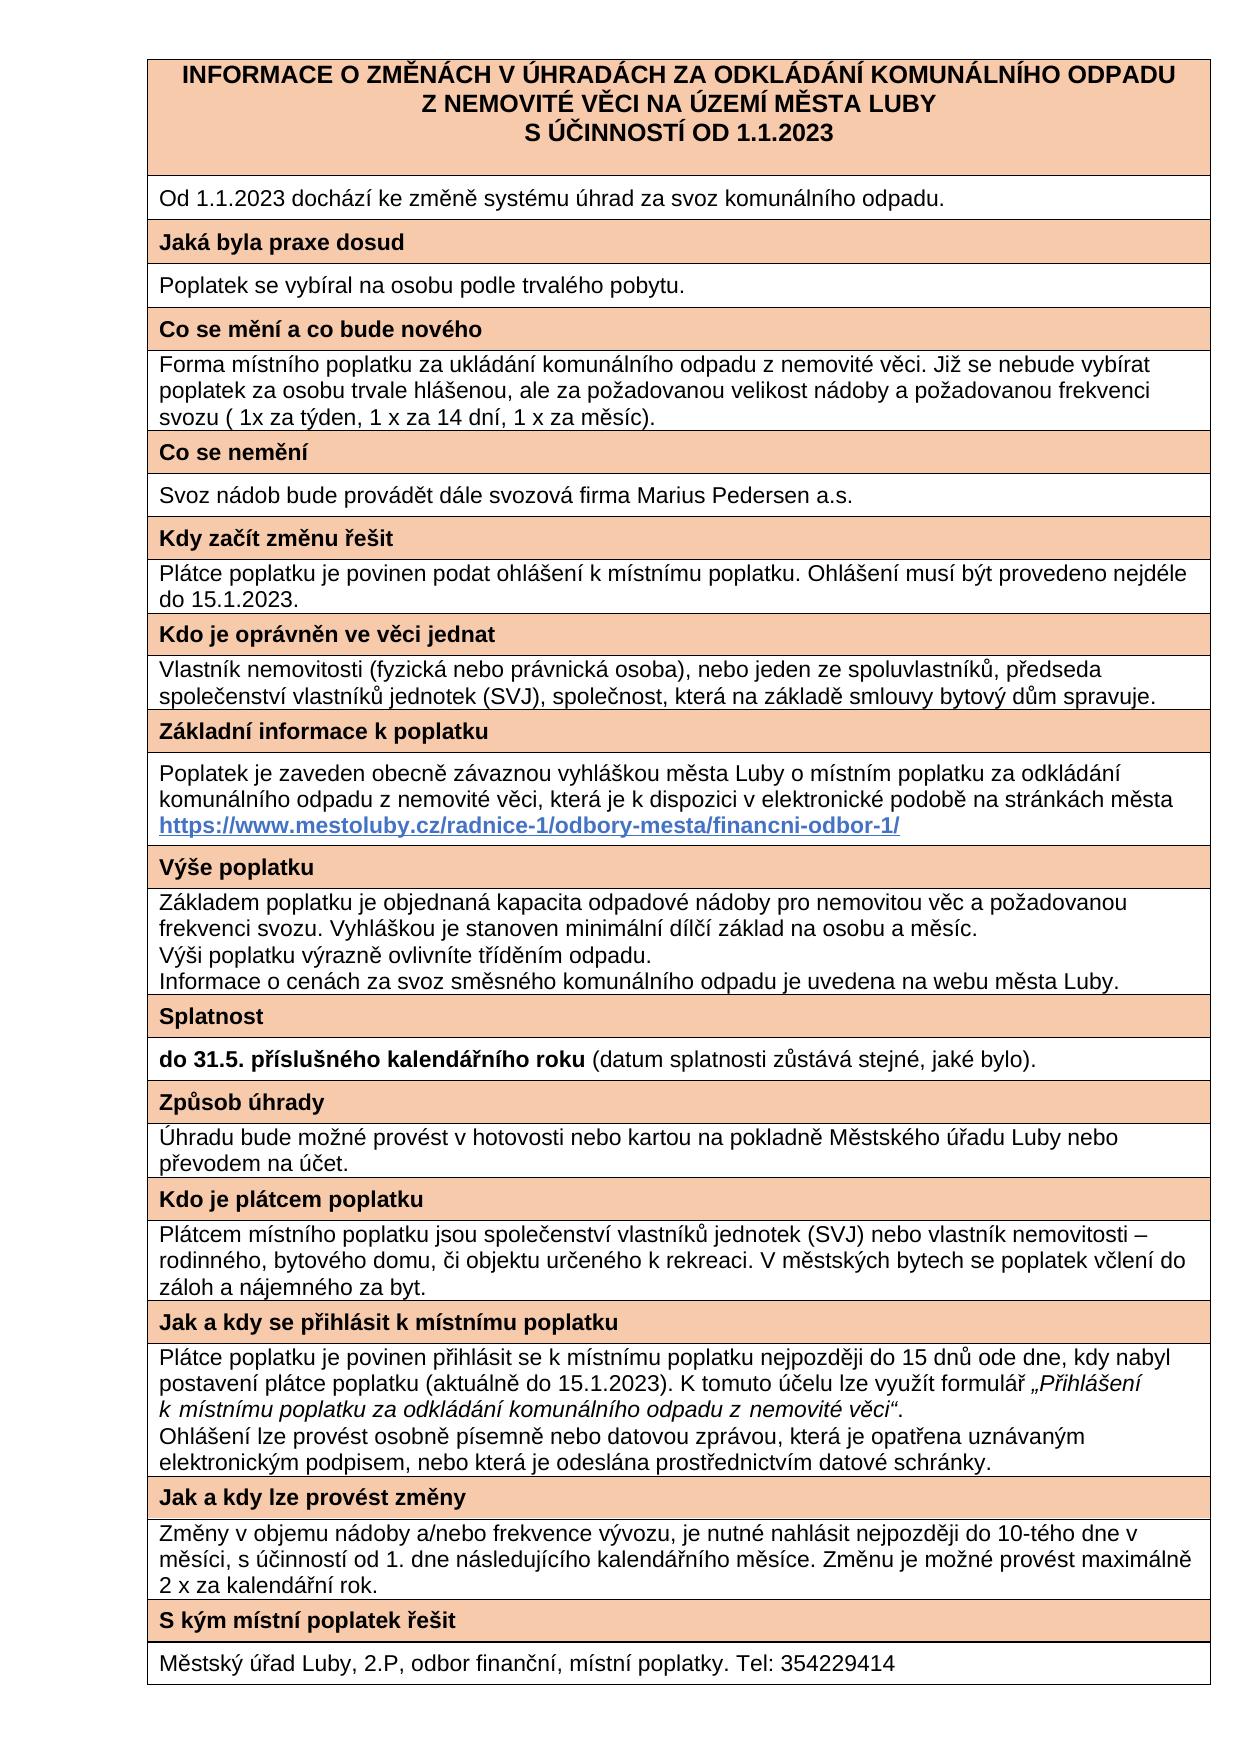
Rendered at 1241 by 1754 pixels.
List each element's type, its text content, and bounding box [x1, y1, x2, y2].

table_cell Jaká byla praxe dosud [148, 220, 1210, 263]
table_cell Jak a kdy lze provést změny [148, 1477, 1210, 1518]
table_cell Co se mění a co bude nového [148, 308, 1210, 350]
table_cell Jak a kdy se přihlásit k místnímu poplatku [148, 1301, 1210, 1343]
table_cell Základem poplatku je objednaná kapacita odpadové nádoby pro nemovitou věc a požadovanou frekvenci svozu. Vyhláškou je stanoven minimální dílčí základ na osobu a měsíc. Výši poplatku výrazně ovlivníte tříděním odpadu. Informace o cenách za svoz směsného komunálního odpadu je uvedena na webu města Luby. [148, 889, 1210, 994]
table_cell Výše poplatku [148, 846, 1210, 888]
table_cell Splatnost [148, 995, 1210, 1037]
table_cell Plátce poplatku je povinen podat ohlášení k místnímu poplatku. Ohlášení musí být provedeno nejdéle do 15.1.2023. [148, 560, 1210, 612]
table_cell Změny v objemu nádoby a/nebo frekvence vývozu, je nutné nahlásit nejpozději do 10-tého dne v měsíci, s účinností od 1. dne následujícího kalendářního měsíce. Změnu je možné provést maximálně 2 x za kalendářní rok. [148, 1520, 1210, 1598]
table_cell Kdy začít změnu řešit [148, 517, 1210, 559]
table_header INFORMACE O ZMĚNÁCH V ÚHRADÁCH ZA ODKLÁDÁNÍ KOMUNÁLNÍHO ODPADU Z NEMOVITÉ VĚCI NA ÚZEMÍ MĚSTA LUBY S ÚČINNOSTÍ OD 1.1.2023 [148, 60, 1210, 175]
table_cell Kdo je plátcem poplatku [148, 1178, 1210, 1220]
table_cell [148, 1643, 1210, 1684]
table_cell Úhradu bude možné provést v hotovosti nebo kartou na pokladně Městského úřadu Luby nebo převodem na účet. [148, 1124, 1210, 1177]
table_cell Poplatek je zaveden obecně závaznou vyhláškou města Luby o místním poplatku za odkládání komunálního odpadu z nemovité věci, která je k dispozici v elektronické podobě na stránkách města https://www.mestoluby.cz/radnice-1/odbory-mesta/financni-odbor-1/ [148, 753, 1210, 845]
table_cell Základní informace k poplatku [148, 710, 1210, 752]
table_cell Plátce poplatku je povinen přihlásit se k místnímu poplatku nejpozději do 15 dnů ode dne, kdy nabyl postavení plátce poplatku (aktuálně do 15.1.2023). K tomuto účelu lze využít formulář „Přihlášení k místnímu poplatku za odkládání komunálního odpadu z nemovité věci“. Ohlášení lze provést osobně písemně nebo datovou zprávou, která je opatřena uznávaným elektronickým podpisem, nebo která je odeslána prostřednictvím datové schránky. [148, 1344, 1210, 1476]
table_cell Kdo je oprávněn ve věci jednat [148, 614, 1210, 655]
table_cell do 31.5. příslušného kalendářního roku (datum splatnosti zůstává stejné, jaké bylo). [148, 1038, 1210, 1080]
table_cell Vlastník nemovitosti (fyzická nebo právnická osoba), nebo jeden ze spoluvlastníků, předseda společenství vlastníků jednotek (SVJ), společnost, která na základě smlouvy bytový dům spravuje. [148, 656, 1210, 709]
table_cell Způsob úhrady [148, 1081, 1210, 1123]
table_cell Od 1.1.2023 dochází ke změně systému úhrad za svoz komunálního odpadu. [148, 176, 1210, 219]
table_cell S kým místní poplatek řešit [148, 1600, 1210, 1641]
table_cell Plátcem místního poplatku jsou společenství vlastníků jednotek (SVJ) nebo vlastník nemovitosti – rodinného, bytového domu, či objektu určeného k rekreaci. V městských bytech se poplatek včlení do záloh a nájemného za byt. [148, 1221, 1210, 1300]
table_cell Forma místního poplatku za ukládání komunálního odpadu z nemovité věci. Již se nebude vybírat poplatek za osobu trvale hlášenou, ale za požadovanou velikost nádoby a požadovanou frekvenci svozu ( 1x za týden, 1 x za 14 dní, 1 x za měsíc). [148, 351, 1210, 430]
table_cell Co se nemění [148, 431, 1210, 473]
table_cell Svoz nádob bude provádět dále svozová firma Marius Pedersen a.s. [148, 474, 1210, 516]
table_cell Poplatek se vybíral na osobu podle trvalého pobytu. [148, 264, 1210, 307]
